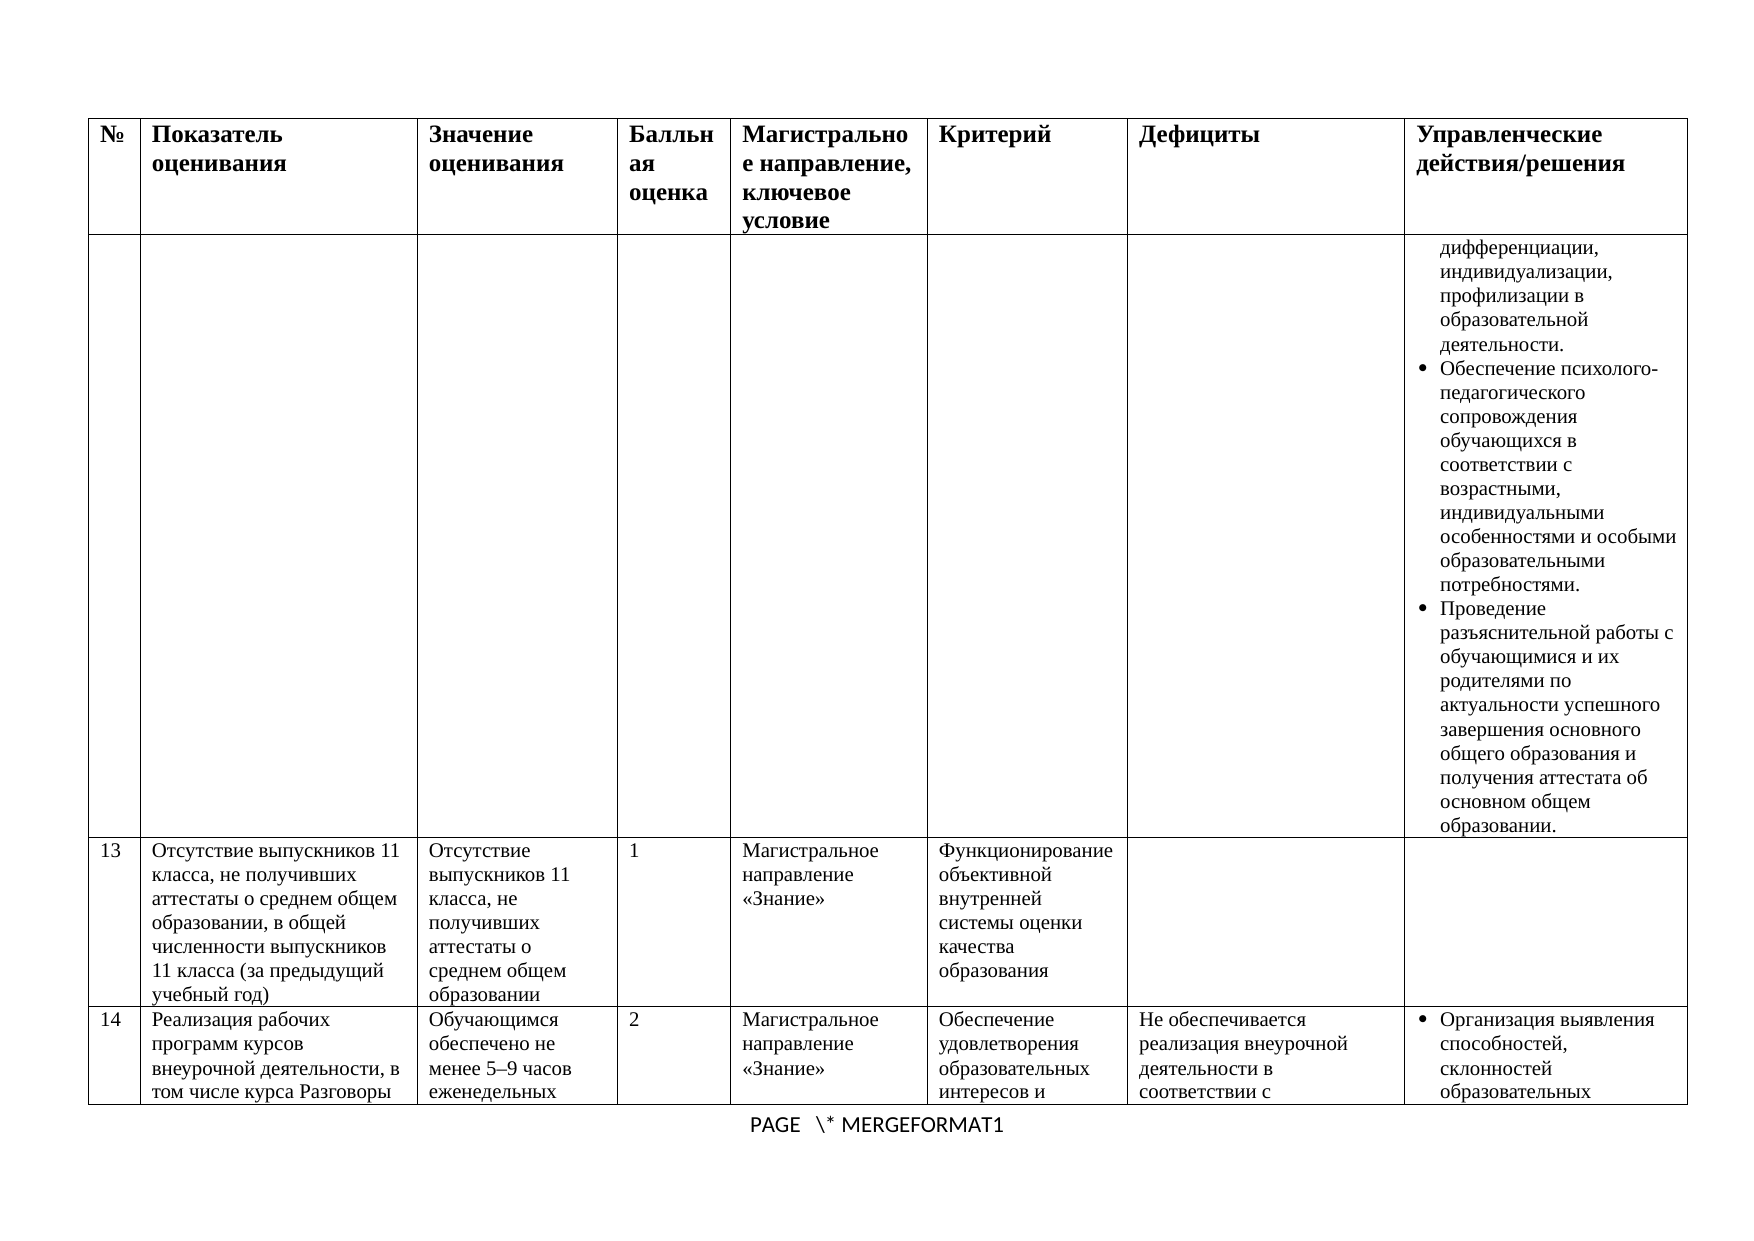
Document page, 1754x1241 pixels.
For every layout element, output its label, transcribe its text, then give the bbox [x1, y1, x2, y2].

table_cell 2 [618, 1007, 730, 1103]
table_cell [1128, 838, 1404, 1006]
table_cell 13 [89, 838, 140, 1006]
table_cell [418, 1007, 617, 1103]
table_header Управленческие действия/решения [1405, 119, 1687, 234]
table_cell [141, 1007, 417, 1103]
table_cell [1405, 235, 1687, 837]
table_cell Отсутствие выпускников 11 класса, не получивших аттестаты о среднем общем образовании [418, 838, 617, 1006]
table_cell 14 [89, 1007, 140, 1103]
table_header Балльная оценка [618, 119, 730, 234]
table_cell [1405, 838, 1687, 1006]
table_cell Магистральное направление «Знание» [731, 838, 927, 1006]
table_header Дефициты [1128, 119, 1404, 234]
table_header Критерий [928, 119, 1127, 234]
table_header Магистральное направление, ключевое условие [731, 119, 927, 234]
table_cell Функционирование объективной внутренней системы оценки качества образования [928, 838, 1127, 1006]
table_header № [89, 119, 140, 234]
table_header Значение оценивания [418, 119, 617, 234]
table_cell Магистральное направление «Знание» [731, 1007, 927, 1103]
table_header Показатель оценивания [141, 119, 417, 234]
table_cell 1 [618, 838, 730, 1006]
table_cell Отсутствие выпускников 11 класса, не получивших аттестаты о среднем общем образовании, в общей численности выпускников 11 класса (за предыдущий учебный год) [141, 838, 417, 1006]
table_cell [928, 1007, 1127, 1103]
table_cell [1128, 1007, 1404, 1103]
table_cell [1128, 235, 1404, 837]
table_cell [1405, 1007, 1687, 1103]
